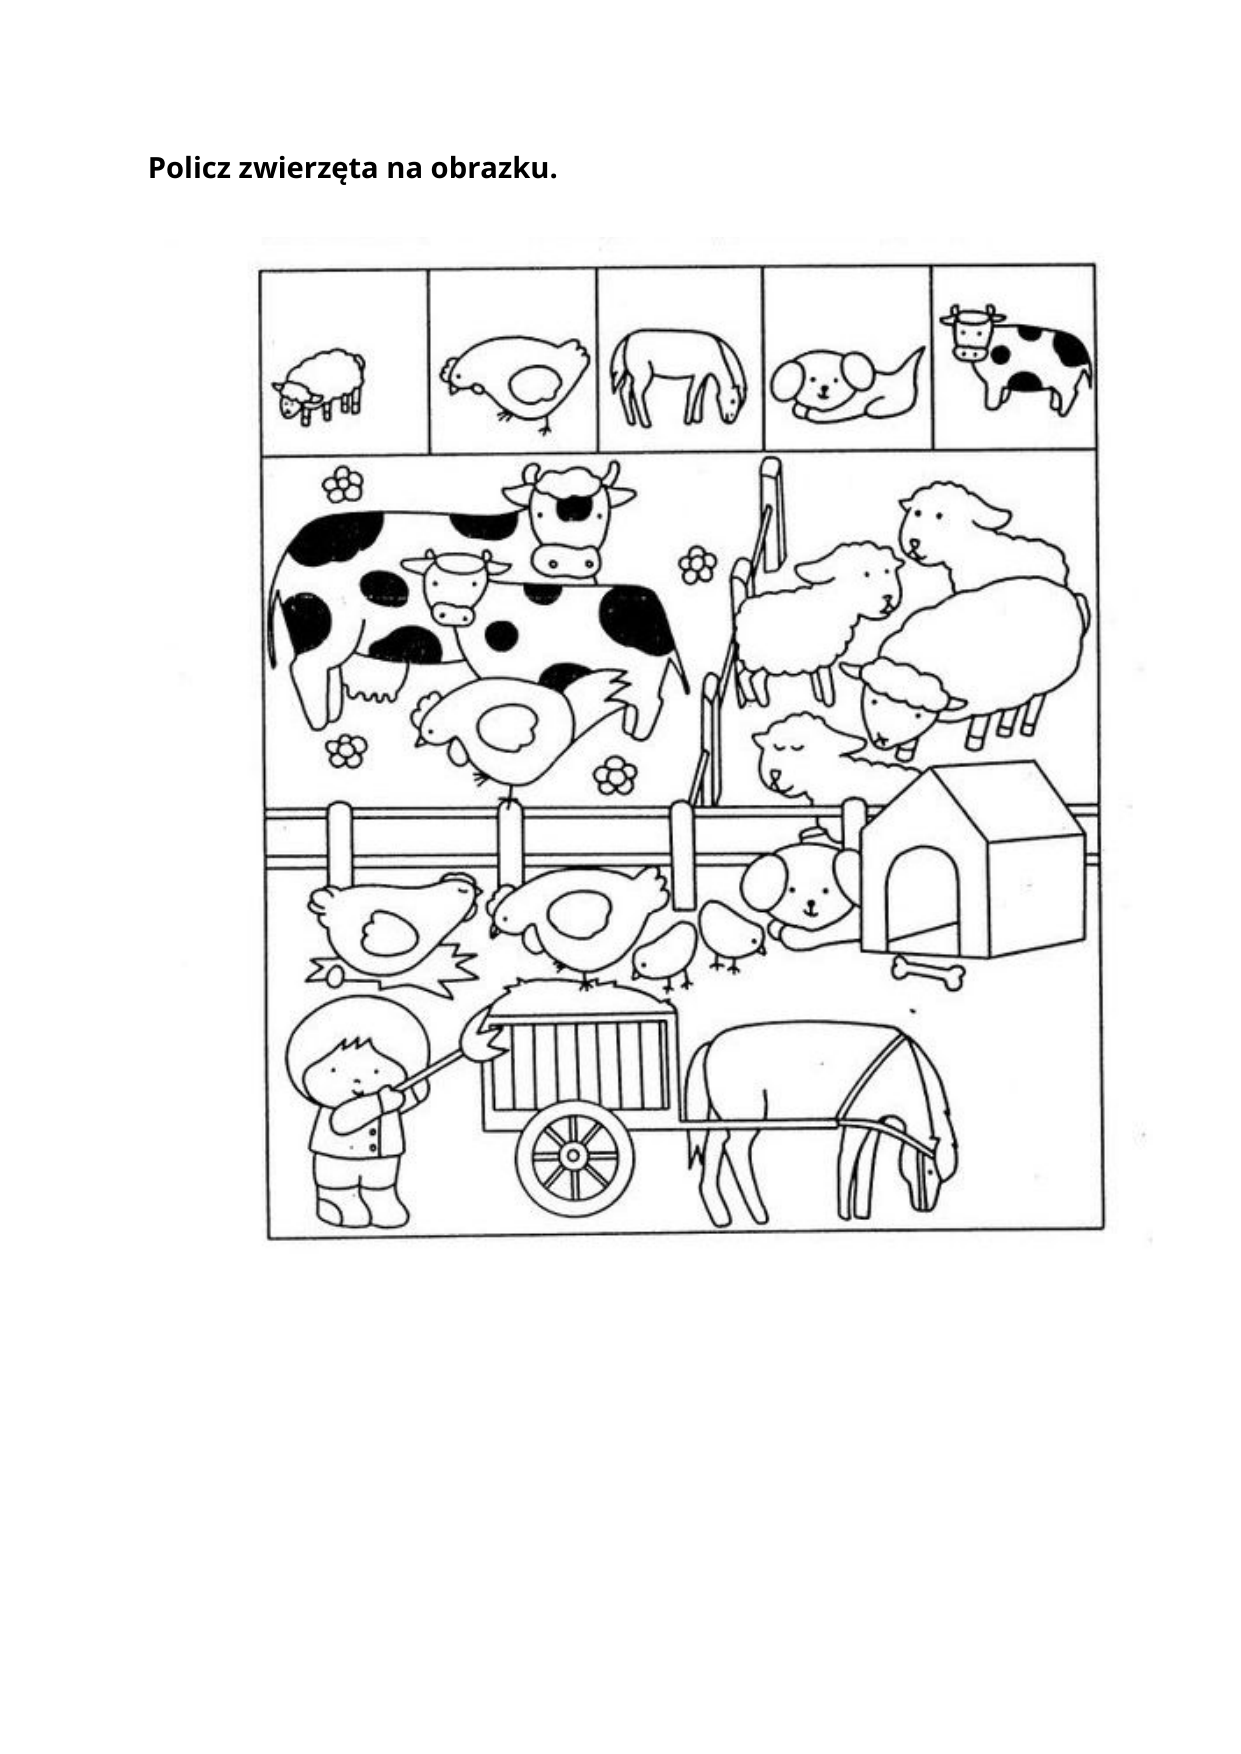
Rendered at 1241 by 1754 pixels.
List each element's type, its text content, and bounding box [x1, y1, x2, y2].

picture [164, 237, 1154, 1327]
text Policz zwierzęta na obrazku. [148, 148, 1093, 187]
